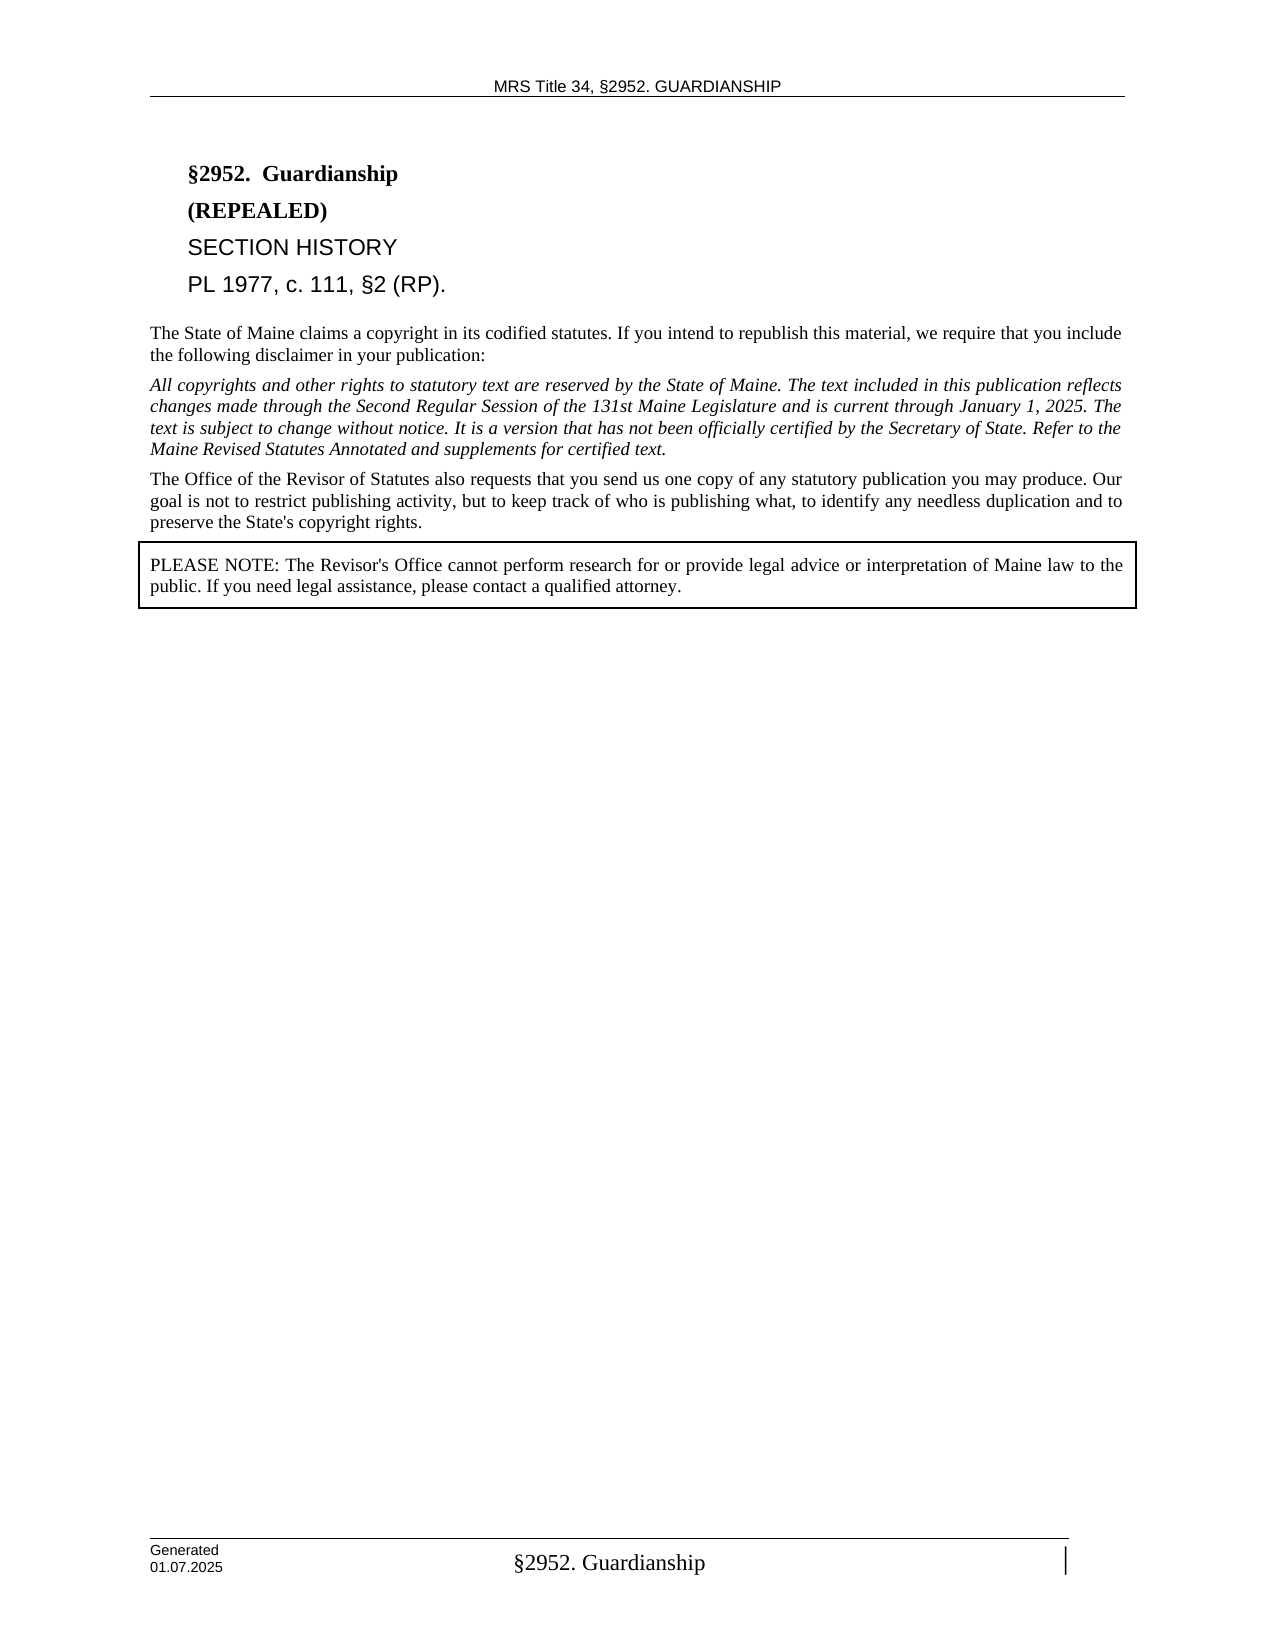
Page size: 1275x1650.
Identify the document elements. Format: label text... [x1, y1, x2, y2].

text (REPEALED) [187, 197, 1125, 223]
text PL 1977, c. 111, §2 (RP). [187, 271, 1125, 297]
text All copyrights and other rights to statutory text are reserved by the State of Maine. The text included in this publication reflects changes made through the Second Regular Session of the 131st Maine Legislature and is current through January 1, 2025 . The text is subject to change without notice. It is a version that has not been officially certified by the Secretary of State. Refer to the Maine Revised Statutes Annotated and supplements for certified text. [150, 373, 1125, 460]
text The State of Maine claims a copyright in its codified statutes. If you intend to republish this material, we require that you include the following disclaimer in your publication: [150, 322, 1125, 365]
text SECTION HISTORY [187, 234, 1125, 260]
text The Office of the Revisor of Statutes also requests that you send us one copy of any statutory publication you may produce. Our goal is not to restrict publishing activity, but to keep track of who is publishing what, to identify any needless duplication and to preserve the State's copyright rights. [150, 468, 1125, 533]
text PLEASE NOTE: The Revisor's Office cannot perform research for or provide legal advice or interpretation of Maine law to the public. If you need legal assistance, please contact a qualified attorney. [140, 543, 1135, 607]
text §2952. Guardianship [187, 160, 1125, 187]
